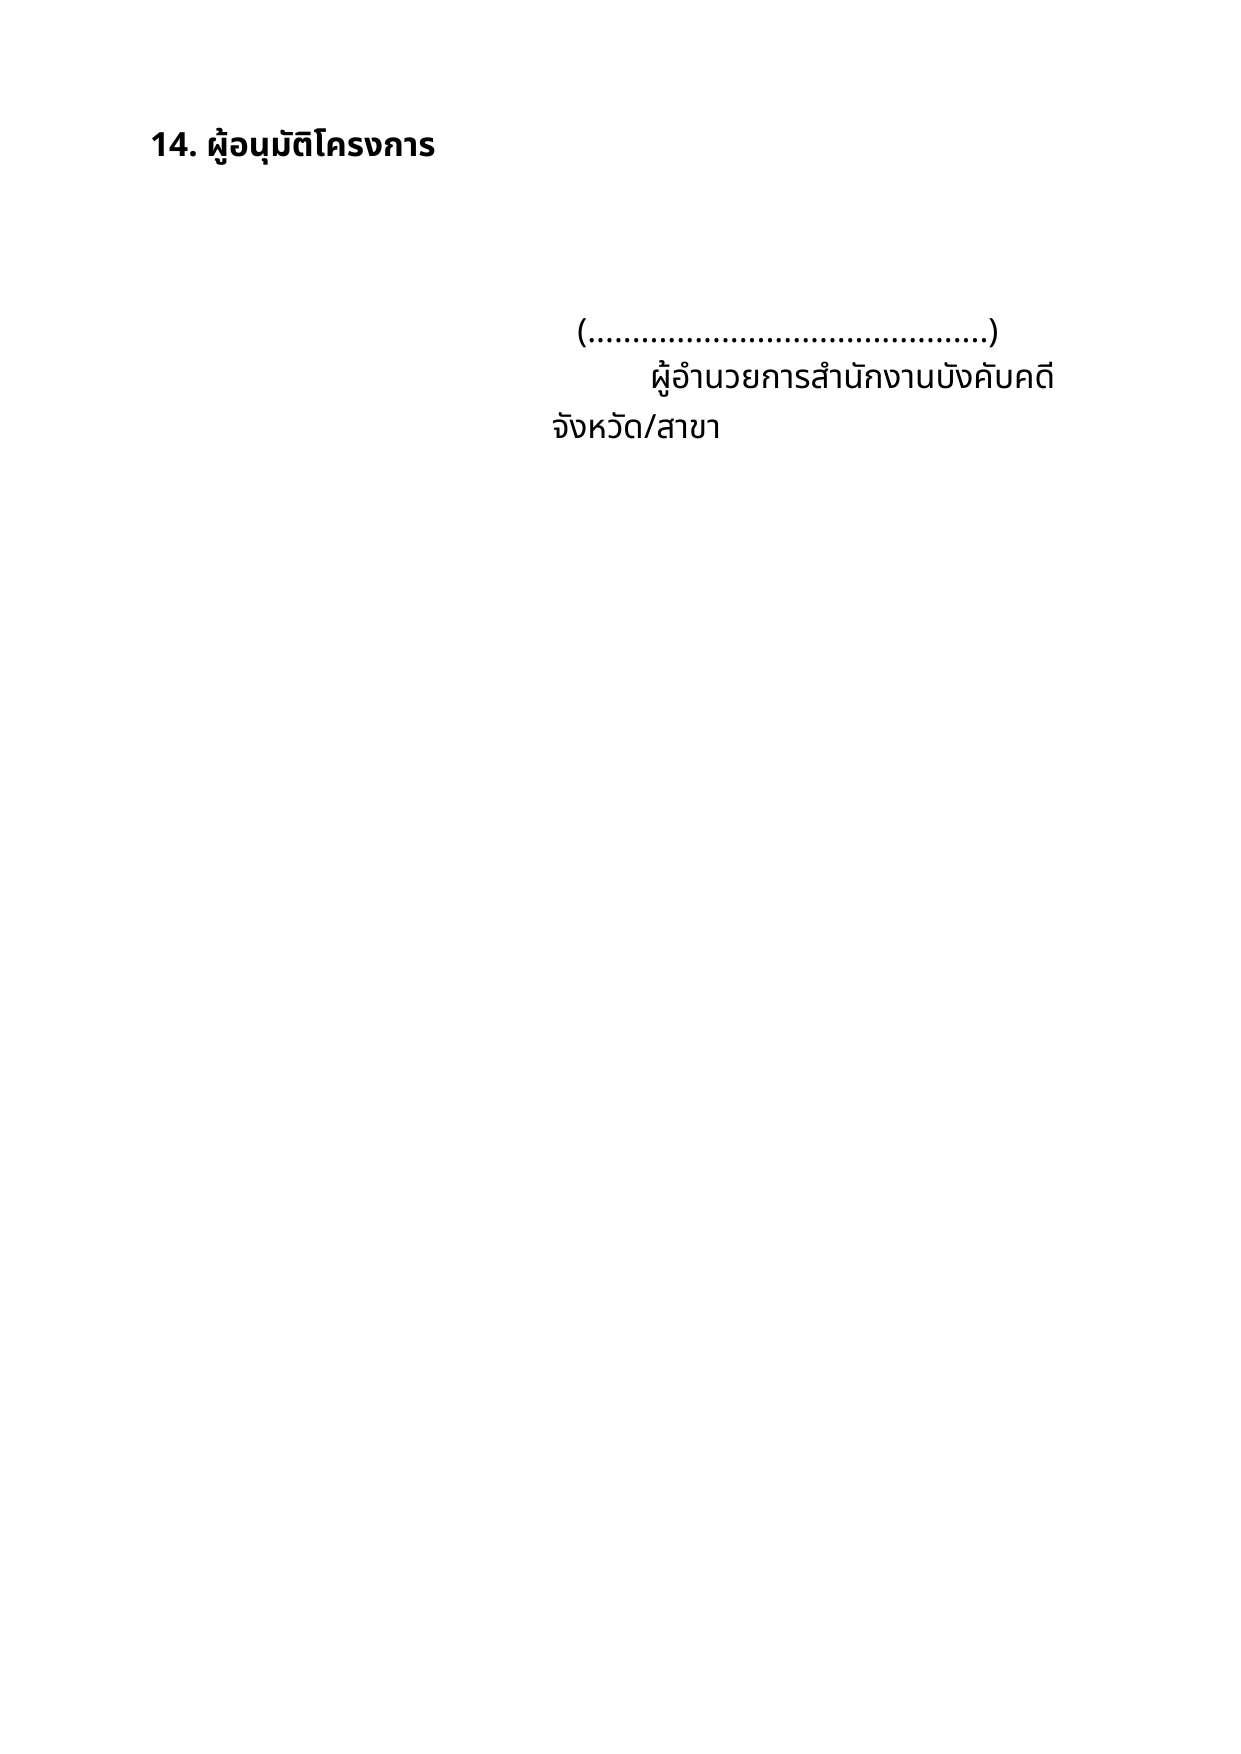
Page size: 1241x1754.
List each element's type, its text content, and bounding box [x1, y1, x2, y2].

text ผู้อำนวยการสำนักงานบังคับคดีจังหวัด/สาขา [150, 353, 1122, 453]
text 14. ผู้อนุมัติโครงการ [150, 120, 1122, 171]
text (.............................................) [577, 262, 1122, 353]
